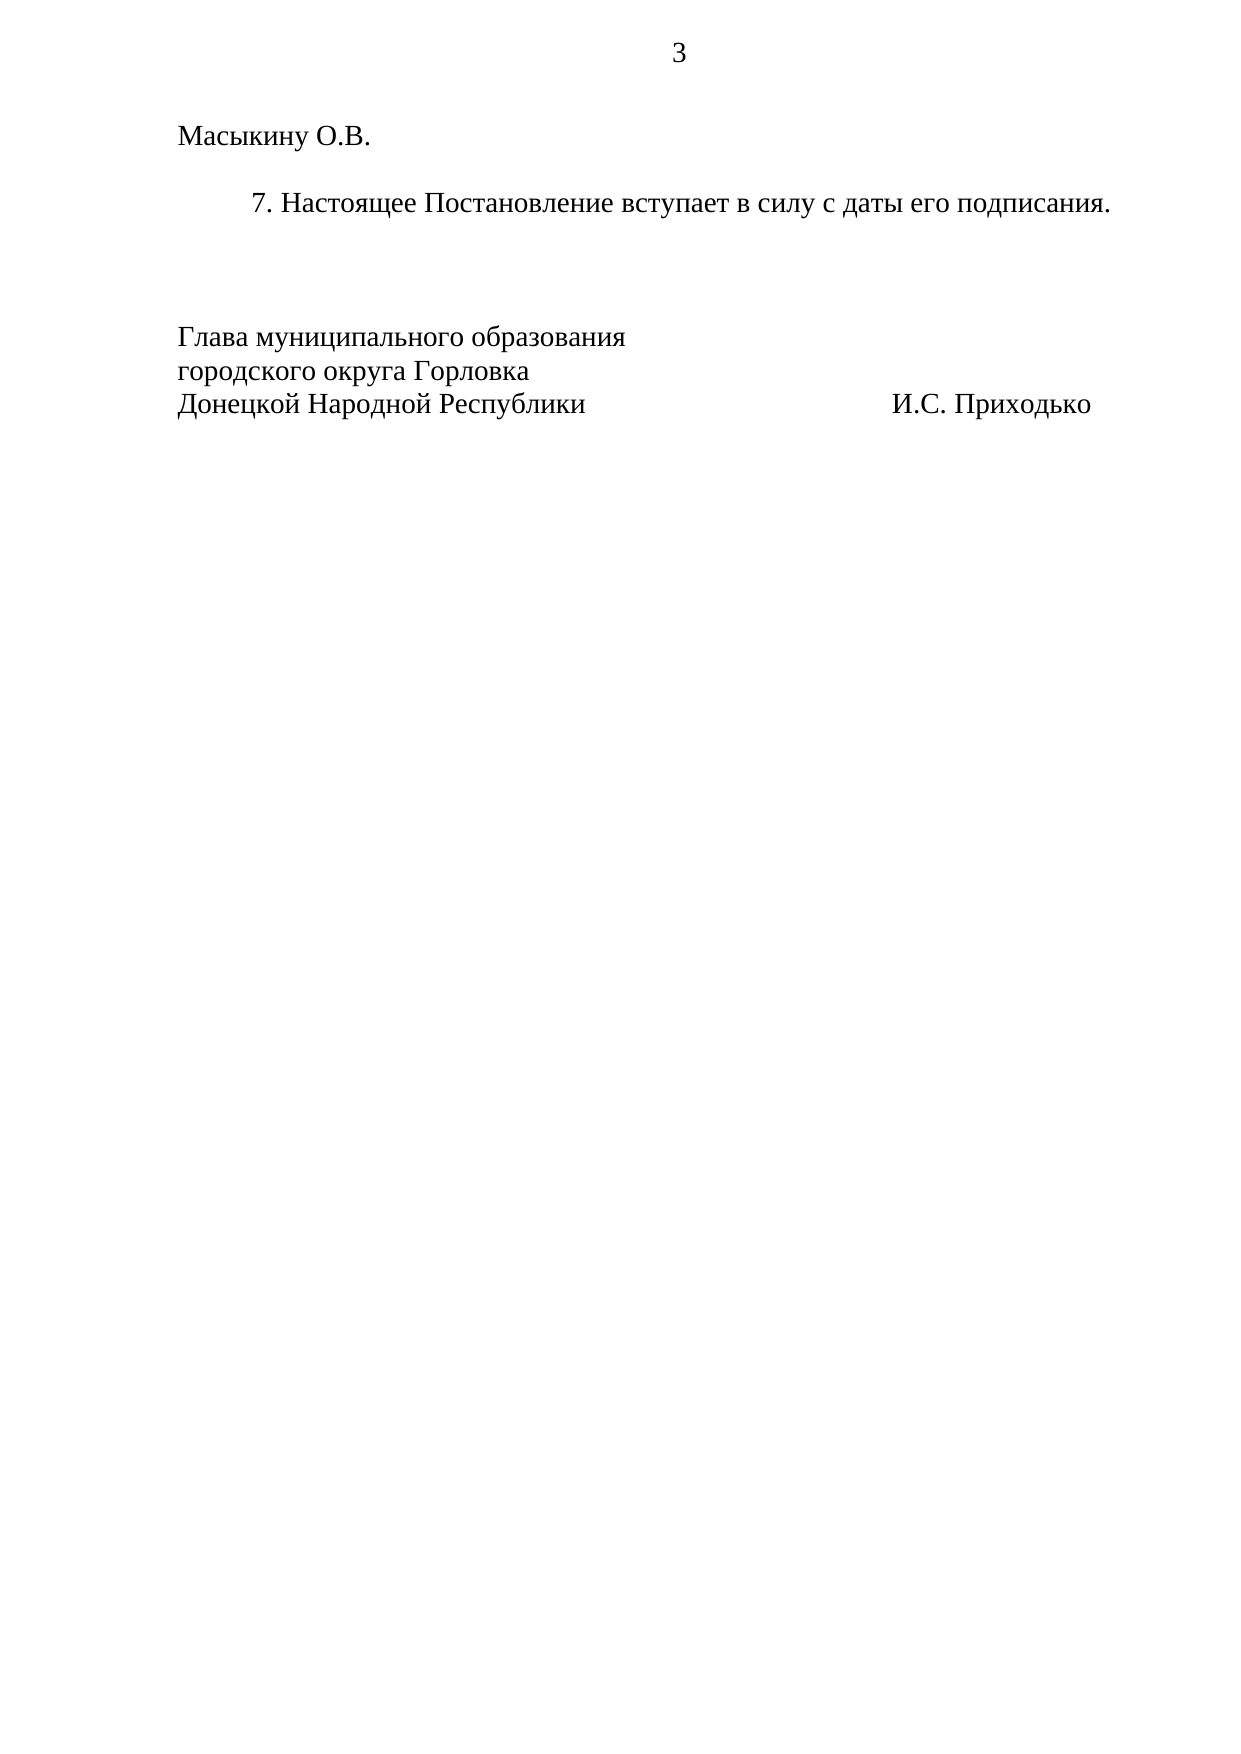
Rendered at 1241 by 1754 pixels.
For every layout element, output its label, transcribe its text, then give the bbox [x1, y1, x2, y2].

text городского округа Горловка [177, 353, 1181, 386]
list Настоящее Постановление вступает в силу с даты его подписания. [177, 185, 1181, 219]
text Глава муниципального образования [177, 319, 1181, 353]
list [177, 118, 1181, 152]
text Донецкой Народной Республики И.С. Приходько [177, 386, 1181, 420]
